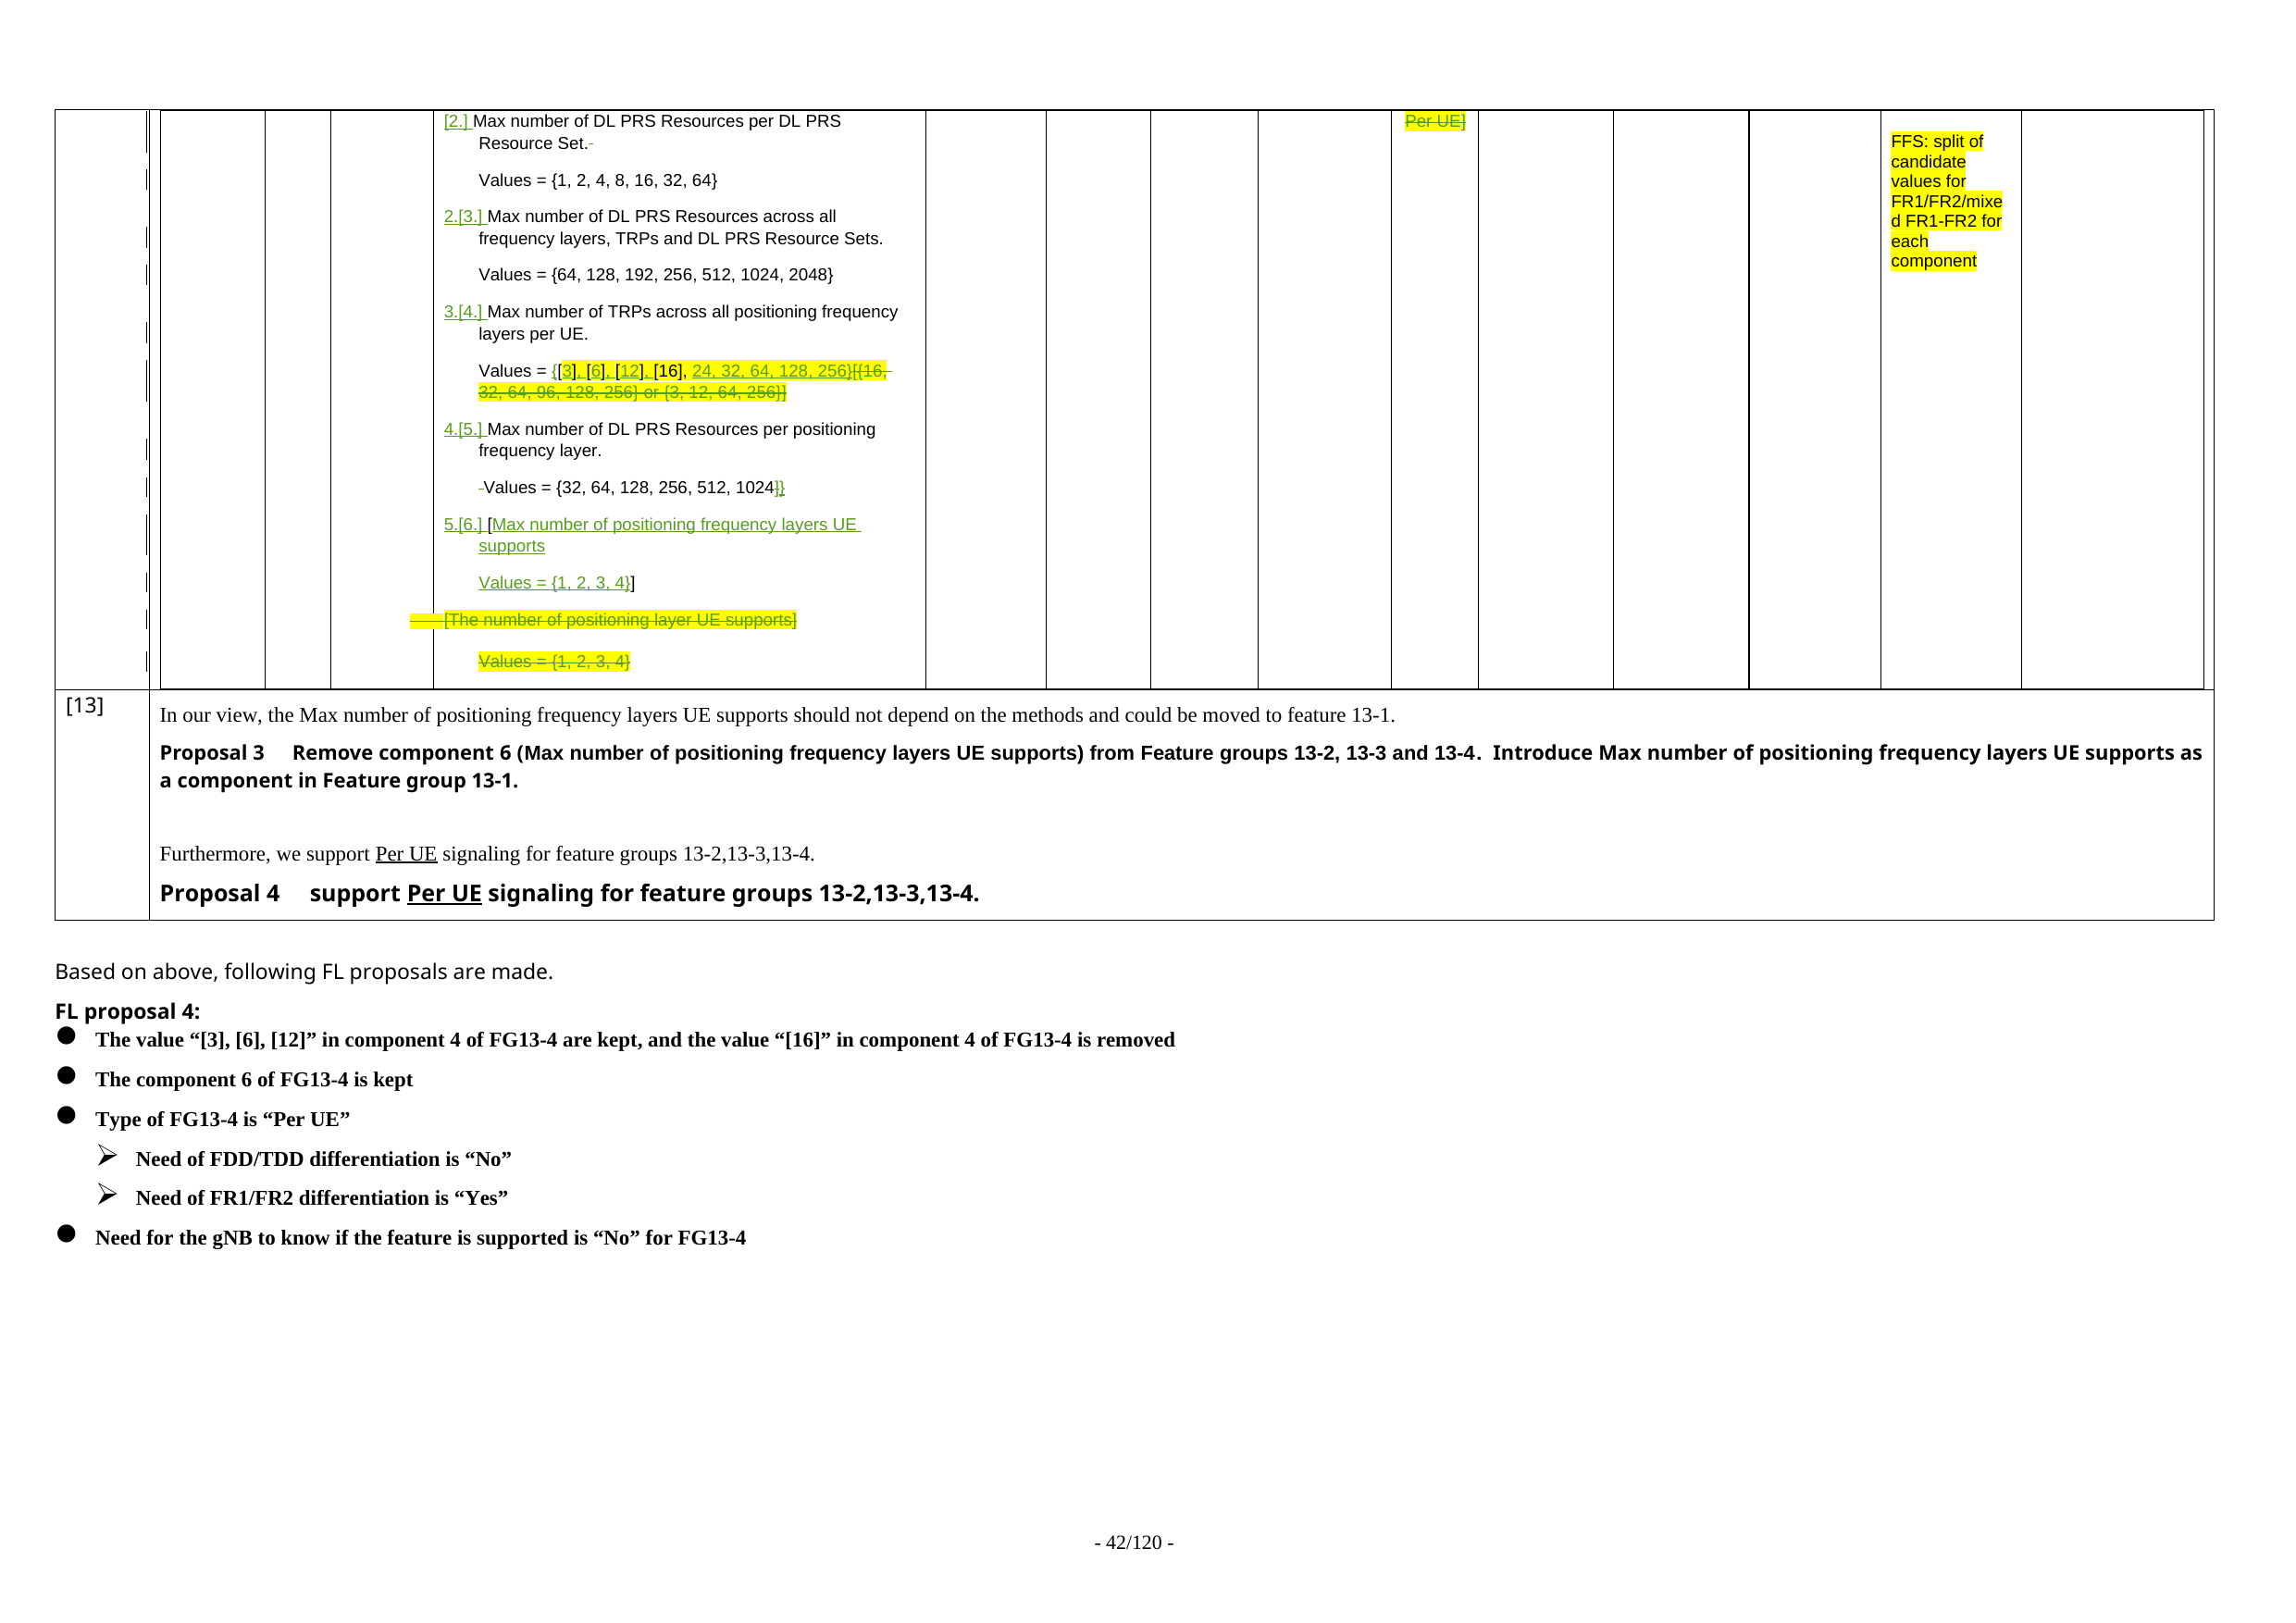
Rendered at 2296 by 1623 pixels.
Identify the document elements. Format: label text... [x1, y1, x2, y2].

table_cell [150, 110, 160, 689]
table_cell [1750, 111, 1880, 688]
table_cell [1614, 111, 1748, 688]
table_cell [1881, 111, 2021, 688]
list Need of FR1/FR2 differentiation is “Yes” [95, 1184, 2214, 1212]
text Based on above, following FL proposals are made. [55, 956, 2214, 985]
table_cell [1151, 111, 1258, 688]
table_cell [13] [56, 690, 149, 920]
list The value “[3], [6], [12]” in component 4 of FG13-4 are kept, and the value “[16]” in component 4 of FG13-4 is removed [55, 1025, 2214, 1054]
table_cell In our view, the Max number of positioning frequency layers UE supports should not depend on the methods and could be moved to feature 13-1. Proposal 3 Remove component 6 (Max number of positioning frequency layers UE supports) from Feature groups 13-2, 13-3 and 13-4. Introduce Max number of positioning frequency layers UE supports as a component in Feature group 13-1. Furthermore, we support Per UE signaling for feature groups 13-2,13-3,13-4. Proposal 4 support Per UE signaling for feature groups 13-2,13-3,13-4. [150, 690, 2214, 920]
table_cell [2022, 111, 2203, 688]
table_cell [926, 111, 1046, 688]
list Type of FG13-4 is “Per UE” [55, 1105, 2214, 1133]
table_cell [1479, 111, 1613, 688]
table_cell [1047, 111, 1150, 688]
table_cell [266, 111, 330, 688]
table_cell [12] [56, 110, 149, 689]
table_cell [434, 111, 925, 688]
table_cell [2204, 110, 2214, 689]
list The component 6 of FG13-4 is kept [55, 1065, 2214, 1094]
table_cell [1392, 111, 1478, 688]
table_cell [331, 111, 433, 688]
table_cell [1259, 111, 1391, 688]
text FL proposal 4: [55, 997, 2214, 1025]
table_cell [161, 111, 265, 688]
list Need for the gNB to know if the feature is supported is “No” for FG13-4 [55, 1224, 2214, 1252]
list Need of FDD/TDD differentiation is “No” [95, 1145, 2214, 1172]
